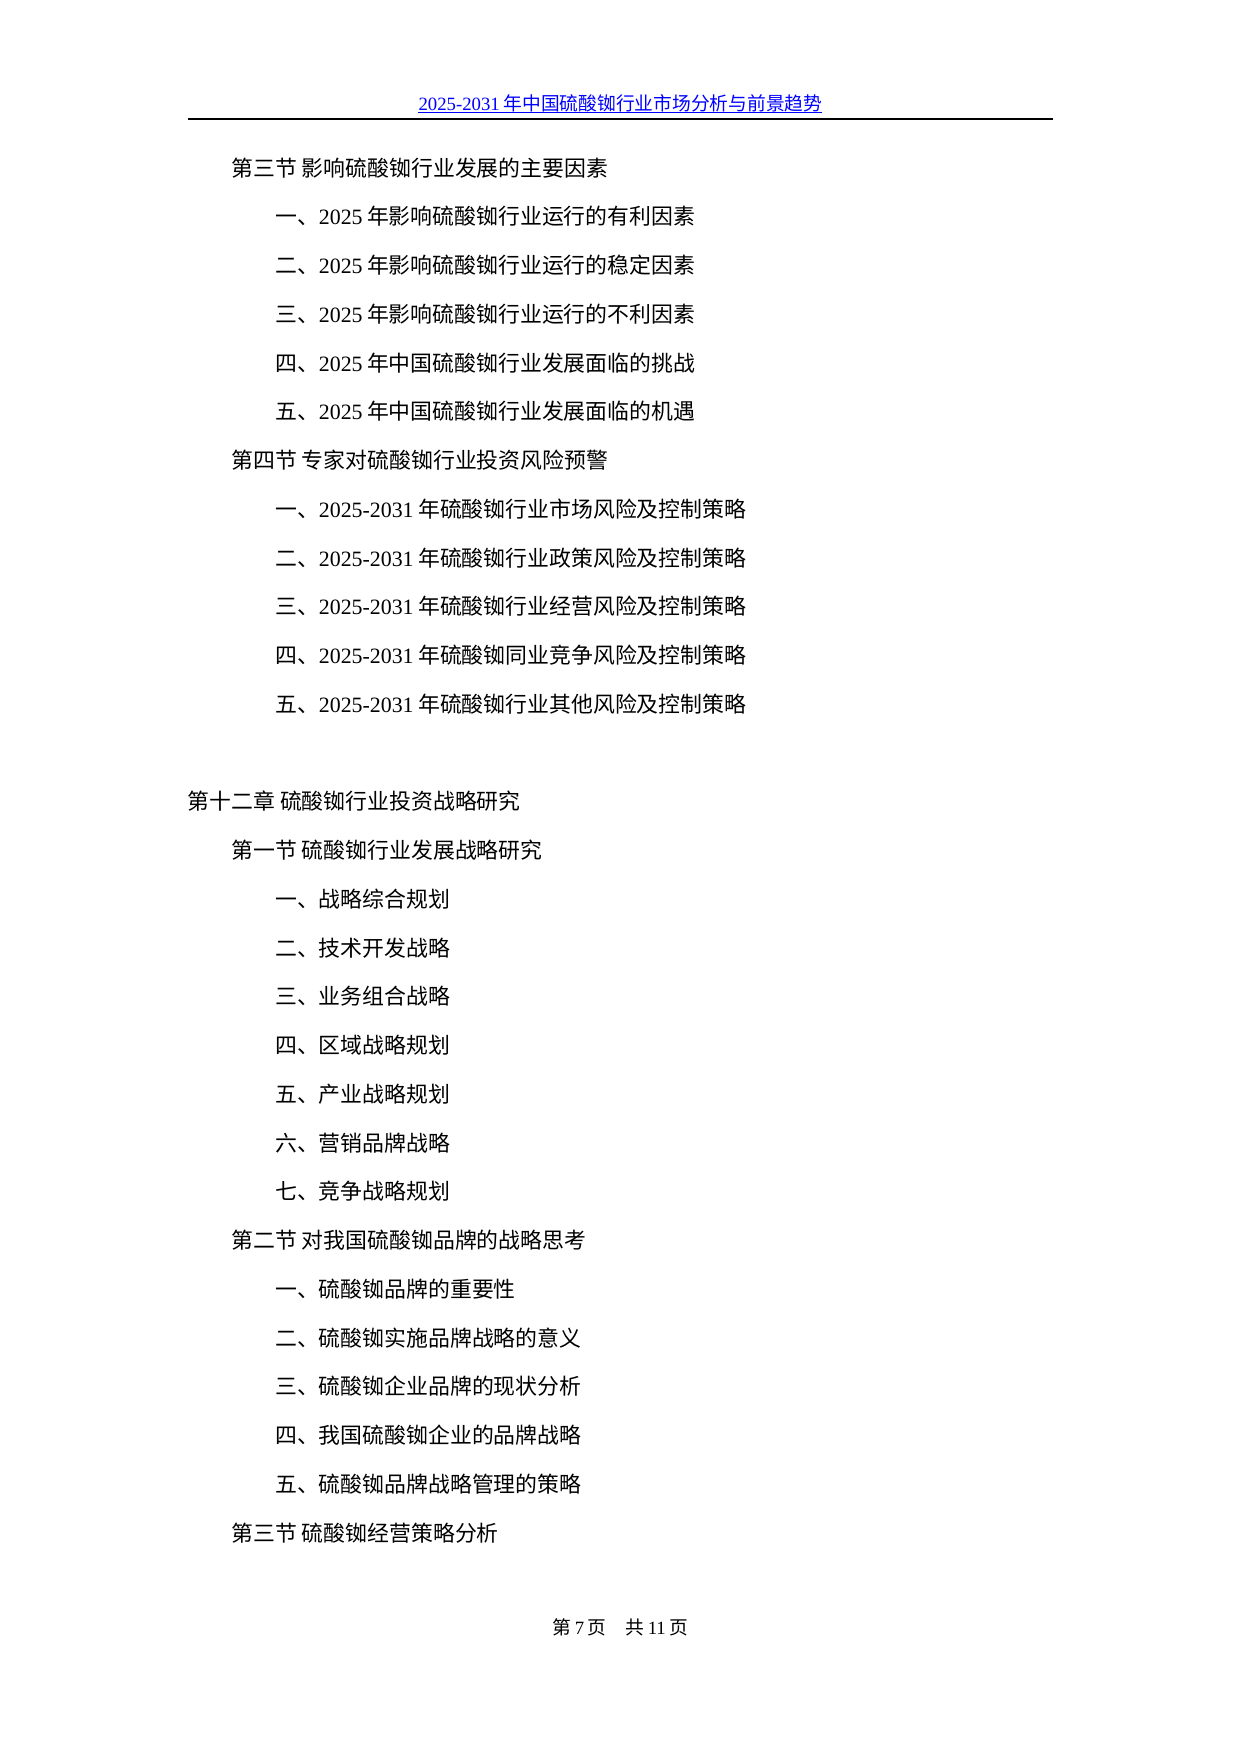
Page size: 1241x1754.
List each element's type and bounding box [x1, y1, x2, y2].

text [187, 150, 1053, 1548]
